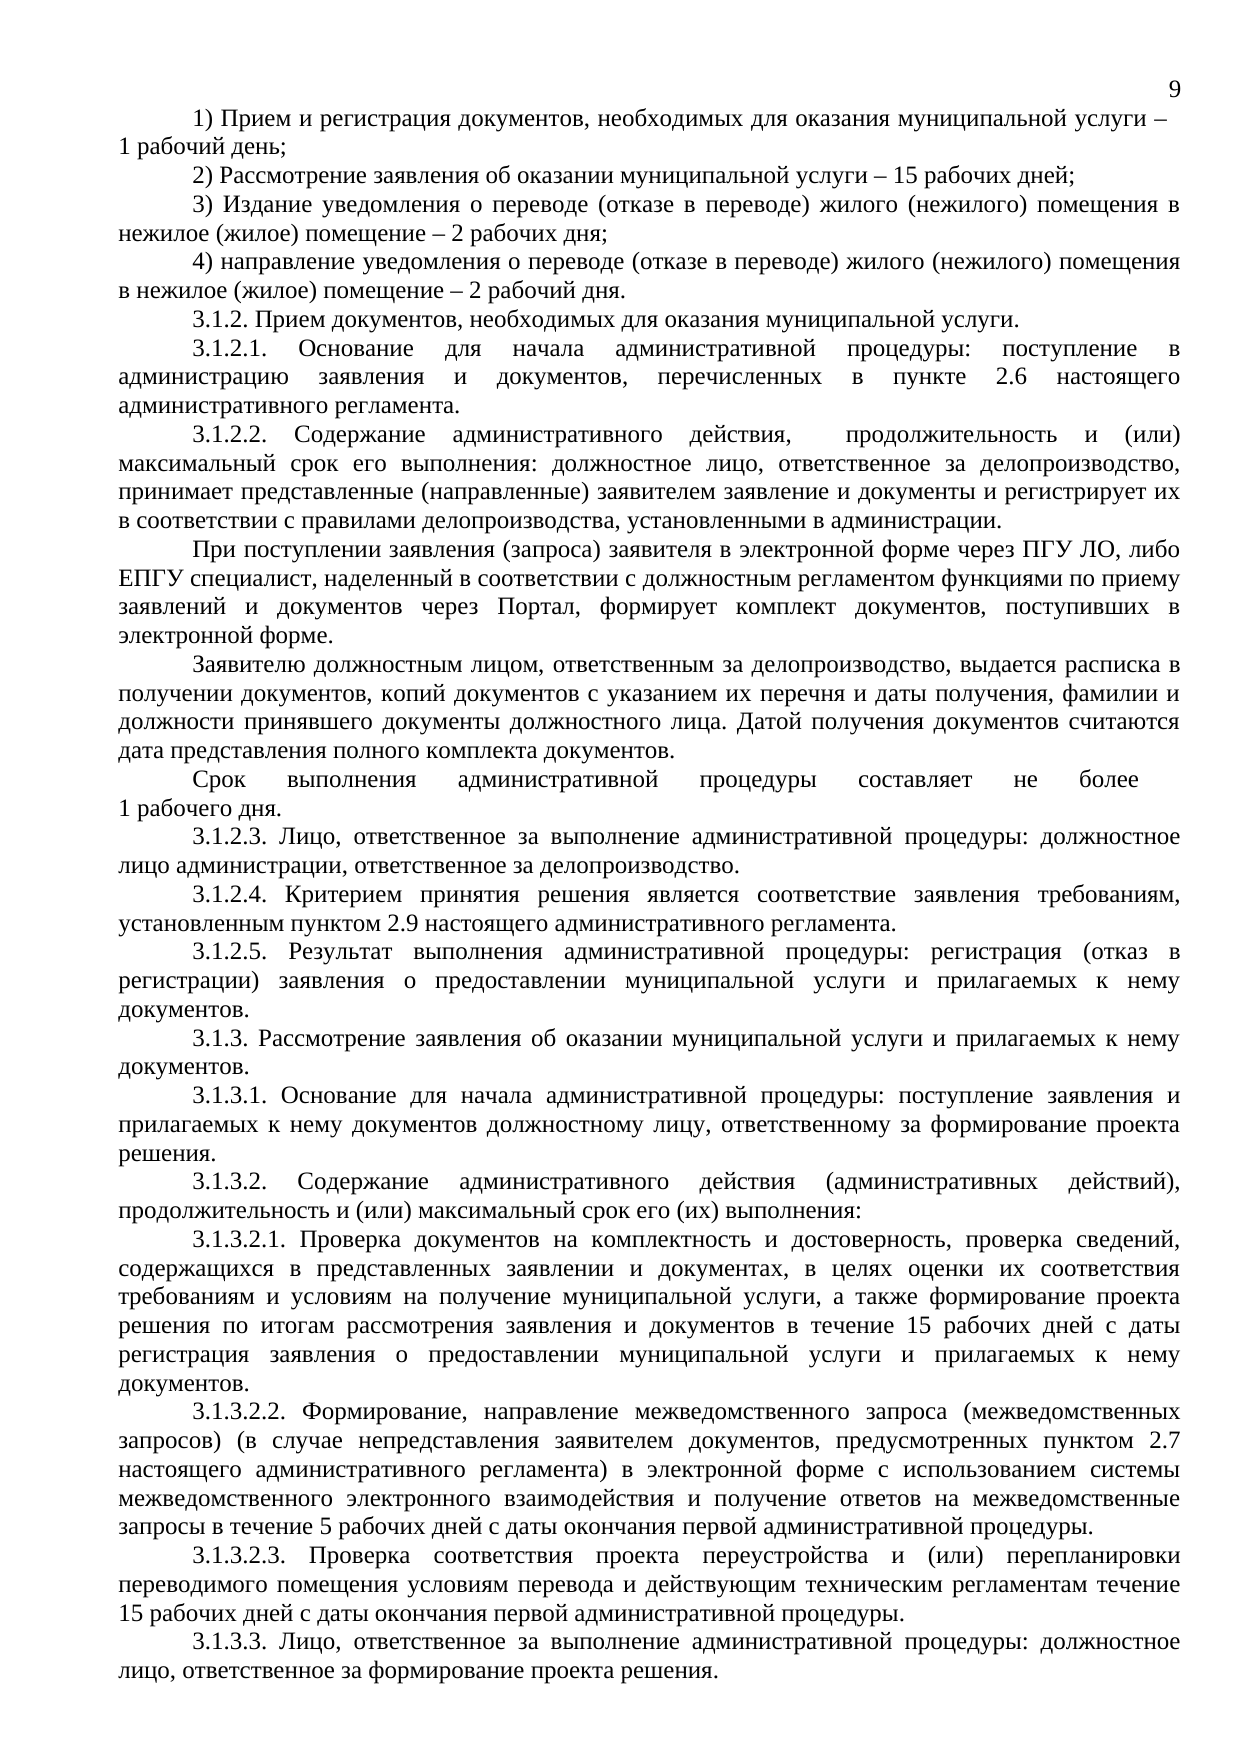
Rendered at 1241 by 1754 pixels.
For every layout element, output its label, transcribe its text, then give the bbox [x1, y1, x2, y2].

text 3.1.3.2.3. Проверка соответствия проекта переустройства и (или) перепланировки переводимого помещения условиям перевода и действующим техническим регламентам течение 15 рабочих дней с даты окончания первой административной процедуры. [118, 1540, 1181, 1626]
text При поступлении заявления (запроса) заявителя в электронной форме через ПГУ ЛО, либо ЕПГУ специалист, наделенный в соответствии с должностным регламентом функциями по приему заявлений и документов через Портал, формирует комплект документов, поступивших в электронной форме. [118, 534, 1181, 649]
text 3.1.3.3. Лицо, ответственное за выполнение административной процедуры: должностное лицо, ответственное за формирование проекта решения. [118, 1626, 1181, 1684]
title 4) направление уведомления о переводе (отказе в переводе) жилого (нежилого) помещения в нежилое (жилое) помещение – 2 рабочий дня. [118, 246, 1181, 304]
title 3.1.2.2. Содержание административного действия, продолжительность и (или) максимальный срок его выполнения: должностное лицо, ответственное за делопроизводство, принимает представленные (направленные) заявителем заявление и документы и регистрирует их в соответствии с правилами делопроизводства, установленными в администрации. [118, 419, 1181, 534]
title 1) Прием и регистрация документов, необходимых для оказания муниципальной услуги – 1 рабочий день; [118, 103, 1181, 160]
title 3) Издание уведомления о переводе (отказе в переводе) жилого (нежилого) помещения в нежилое (жилое) помещение – 2 рабочих дня; [118, 189, 1181, 246]
title 3.1.3.1. Основание для начала административной процедуры: поступление заявления и прилагаемых к нему документов должностному лицу, ответственному за формирование проекта решения. [118, 1080, 1181, 1166]
title 3.1.2.1. Основание для начала административной процедуры: поступление в администрацию заявления и документов, перечисленных в пункте 2.6 настоящего административного регламента. [118, 333, 1181, 419]
title 2) Рассмотрение заявления об оказании муниципальной услуги – 15 рабочих дней; [118, 160, 1181, 189]
text 3.1.3.2.1. Проверка документов на комплектность и достоверность, проверка сведений, содержащихся в представленных заявлении и документах, в целях оценки их соответствия требованиям и условиям на получение муниципальной услуги, а также формирование проекта решения по итогам рассмотрения заявления и документов в течение 15 рабочих дней с даты регистрация заявления о предоставлении муниципальной услуги и прилагаемых к нему документов. [118, 1224, 1181, 1396]
text Заявителю должностным лицом, ответственным за делопроизводство, выдается расписка в получении документов, копий документов с указанием их перечня и даты получения, фамилии и должности принявшего документы должностного лица. Датой получения документов считаются дата представления полного комплекта документов. [118, 649, 1181, 764]
title 3.1.2. Прием документов, необходимых для оказания муниципальной услуги. [118, 304, 1181, 333]
text 3.1.3.2.2. Формирование, направление межведомственного запроса (межведомственных запросов) (в случае непредставления заявителем документов, предусмотренных пунктом 2.7 настоящего административного регламента) в электронной форме с использованием системы межведомственного электронного взаимодействия и получение ответов на межведомственные запросы в течение 5 рабочих дней с даты окончания первой административной процедуры. [118, 1396, 1181, 1540]
title 3.1.2.4. Критерием принятия решения является соответствие заявления требованиям, установленным пунктом 2.9 настоящего административного регламента. [118, 879, 1181, 936]
title 3.1.2.3. Лицо, ответственное за выполнение административной процедуры: должностное лицо администрации, ответственное за делопроизводство. [118, 821, 1181, 879]
title 3.1.2.5. Результат выполнения административной процедуры: регистрация (отказ в регистрации) заявления о предоставлении муниципальной услуги и прилагаемых к нему документов. [118, 936, 1181, 1023]
text 3.1.3.2. Содержание административного действия (административных действий), продолжительность и (или) максимальный срок его (их) выполнения: [118, 1166, 1181, 1224]
text Срок выполнения административной процедуры составляет не более 1 рабочего дня. [118, 764, 1181, 821]
text 3.1.3. Рассмотрение заявления об оказании муниципальной услуги и прилагаемых к нему документов. [118, 1023, 1181, 1080]
